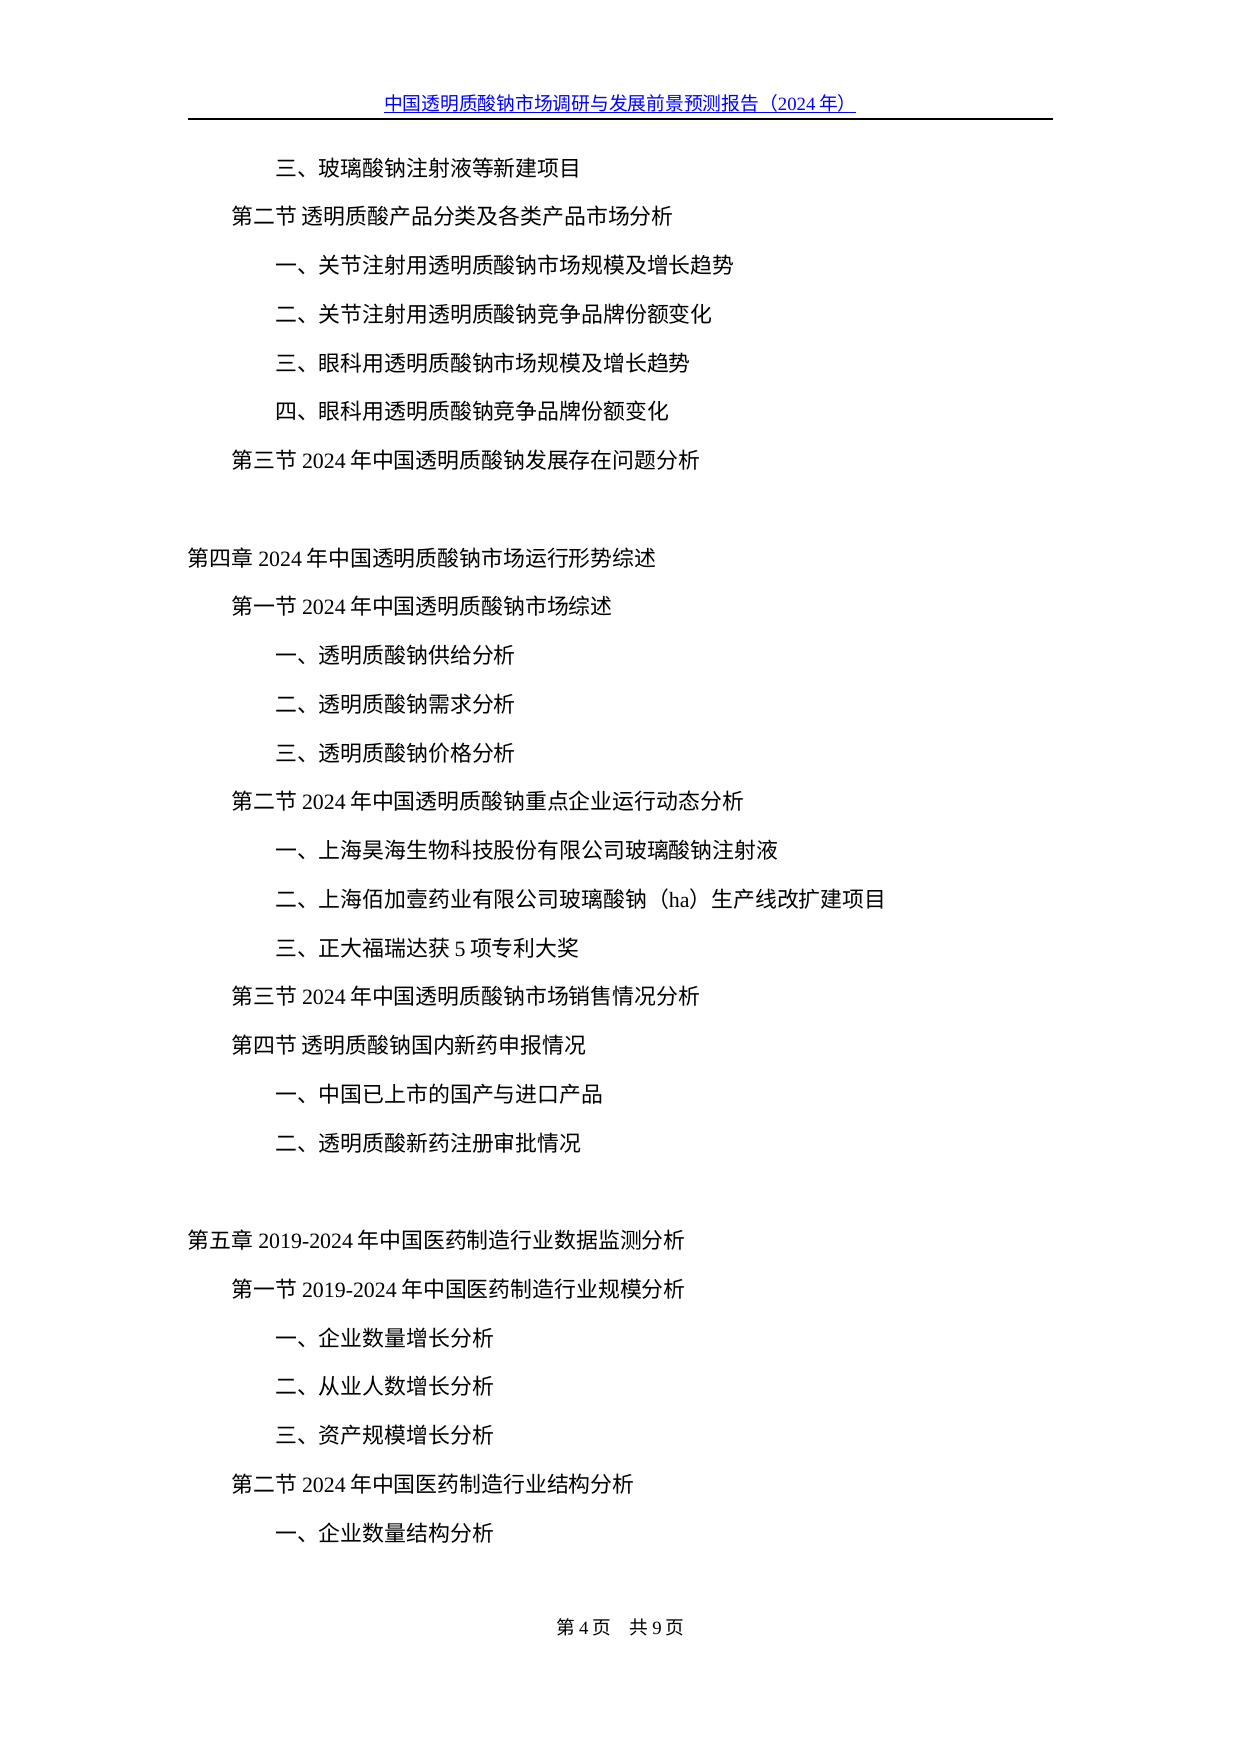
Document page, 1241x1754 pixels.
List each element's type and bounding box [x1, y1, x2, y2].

text [187, 150, 1053, 1548]
